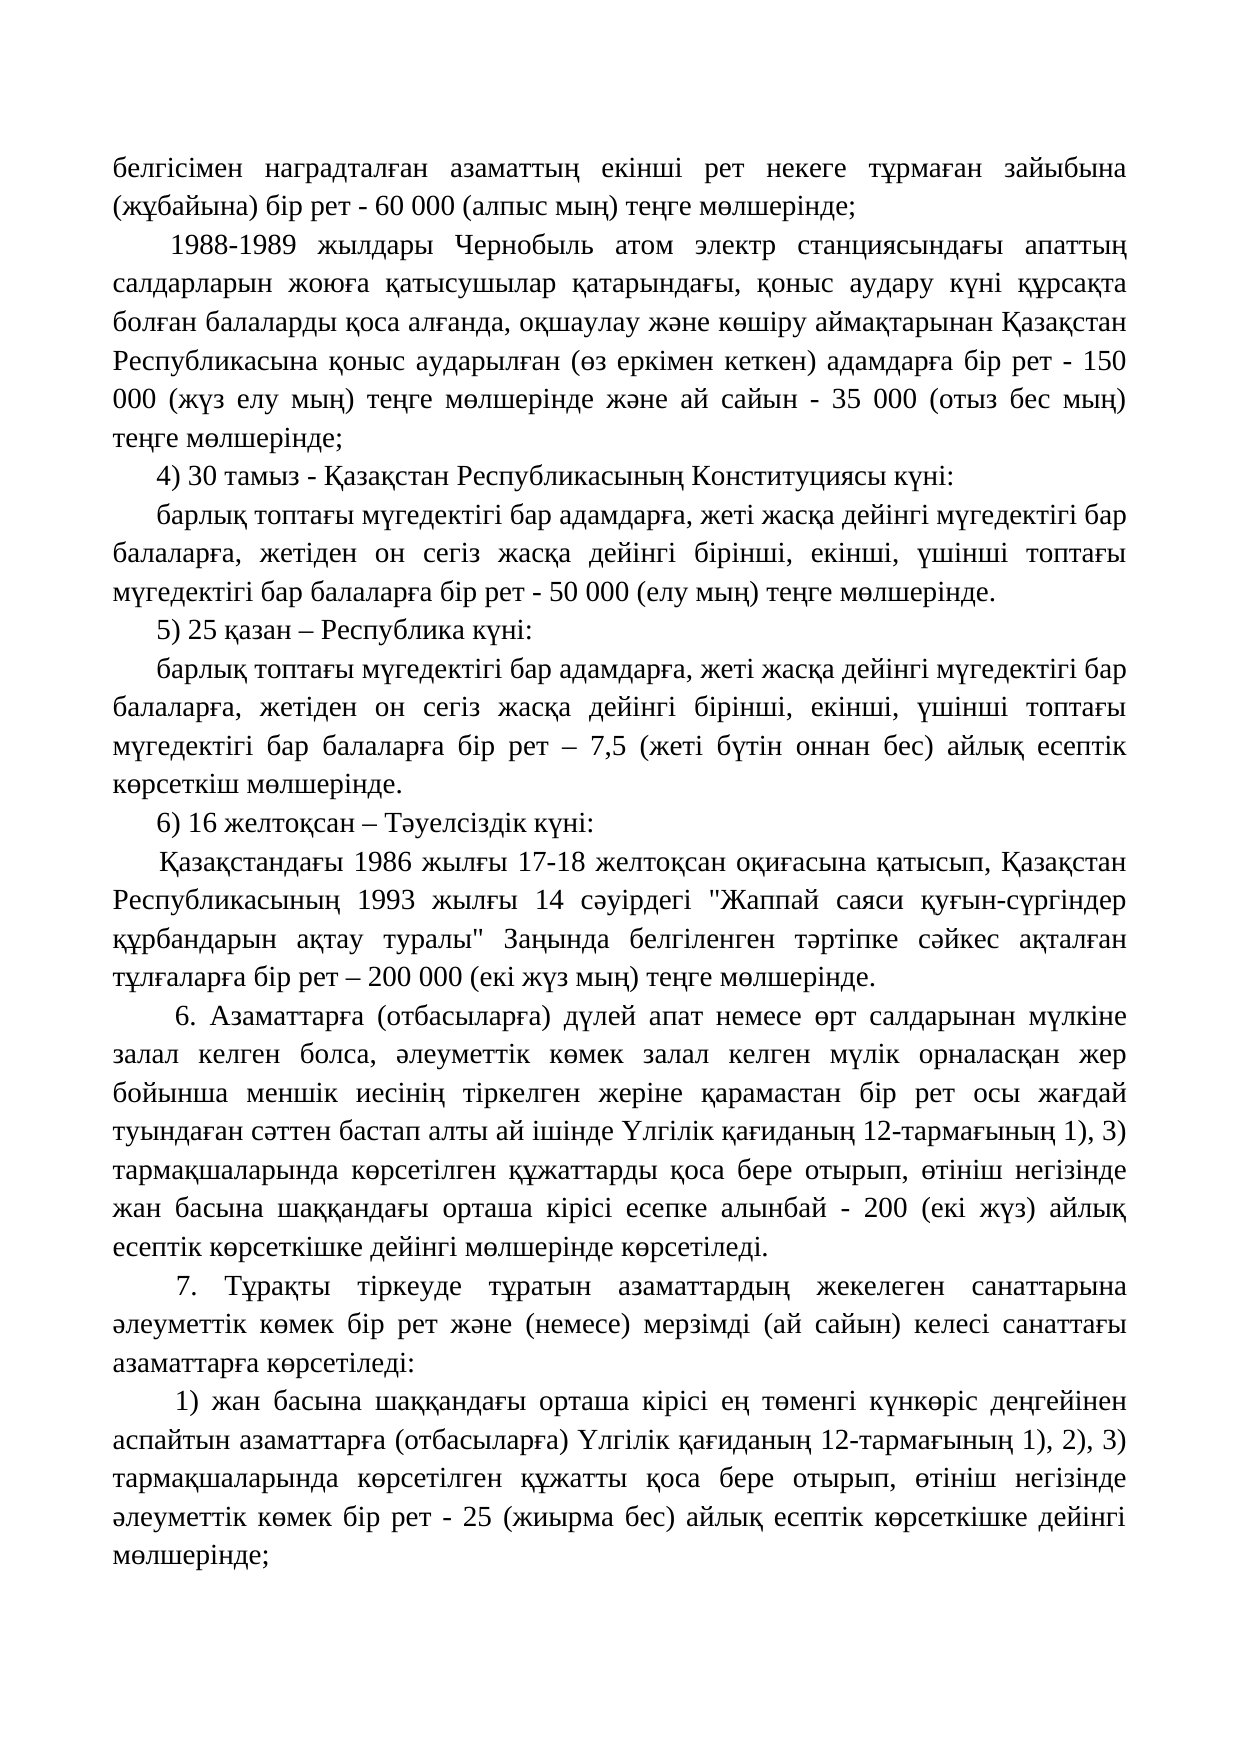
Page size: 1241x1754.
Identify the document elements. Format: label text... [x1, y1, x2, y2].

text 6) 16 желтоқсан – Тәуелсіздік күні: [112, 805, 1128, 839]
text 1) жан басына шаққандағы орташа кірісі ең төменгі күнкөріс деңгейінен аспайтын азаматтарға (отбасыларға) Үлгілік қағиданың 12-тармағының 1), 2), 3) тармақшаларында көрсетілген құжатты қоса бере отырып, өтініш негізінде әлеуметтік көмек бір рет - 25 (жиырма бес) айлық есептік көрсеткішке дейінгі мөлшерінде; [112, 1383, 1128, 1571]
text 6. Азаматтарға (отбасыларға) дүлей апат немесе өрт салдарынан мүлкіне залал келген болса, әлеуметтік көмек залал келген мүлік орналасқан жер бойынша меншік иесінің тіркелген жеріне қарамастан бір рет осы жағдай туындаған сәттен бастап алты ай ішінде Үлгілік қағиданың 12-тармағының 1), 3) тармақшаларында көрсетілген құжаттарды қоса бере отырып, өтініш негізінде жан басына шаққандағы орташа кірісі есепке алынбай - 200 (екі жүз) айлық есептік көрсеткішке дейінгі мөлшерінде көрсетіледі. [112, 998, 1128, 1263]
text Қазақстандағы 1986 жылғы 17-18 желтоқсан оқиғасына қатысып, Қазақстан Республикасының 1993 жылғы 14 сәуірдегі "Жаппай саяси қуғын-сүргіндер құрбандарын ақтау туралы" Заңында белгіленген тәртіпке сәйкес ақталған тұлғаларға бір рет – 200 000 (екі жүз мың) теңге мөлшерінде. [112, 844, 1128, 993]
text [112, 150, 1128, 222]
text барлық топтағы мүгедектігі бар адамдарға, жеті жасқа дейiнгi мүгедектігі бар балаларға, жетіден он сегіз жасқа дейiнгi бiрiншi, екiнші, үшiншi топтағы мүгедектігі бар балаларға бір рет - 50 000 (елу мың) теңге мөлшерінде. [112, 497, 1128, 607]
text 4) 30 тамыз - Қазақстан Республикасының Конституциясы күні: [112, 458, 1128, 492]
text 1988-1989 жылдары Чернобыль атом электр станциясындағы апаттың салдарларын жоюға қатысушылар қатарындағы, қоныс аудару күні құрсақта болған балаларды қоса алғанда, оқшаулау және көшіру аймақтарынан Қазақстан Республикасына қоныс аударылған (өз еркімен кеткен) адамдарға бір рет - 150 000 (жүз елу мың) теңге мөлшерінде және ай сайын - 35 000 (отыз бес мың) теңге мөлшерінде; [112, 227, 1128, 453]
text 5) 25 қазан – Республика күні: [112, 612, 1128, 646]
text барлық топтағы мүгедектігі бар адамдарға, жеті жасқа дейiнгi мүгедектігі бар балаларға, жетіден он сегіз жасқа дейiнгi бiрiншi, екiнші, үшiншi топтағы мүгедектігі бар балаларға бір рет – 7,5 (жеті бүтін оннан бес) айлық есептік көрсеткіш мөлшерінде. [112, 651, 1128, 800]
text 7. Тұрақты тіркеуде тұратын азаматтардың жекелеген санаттарына әлеуметтік көмек бір рет және (немесе) мерзімді (ай сайын) келесі санаттағы азаматтарға көрсетіледі: [112, 1268, 1128, 1378]
